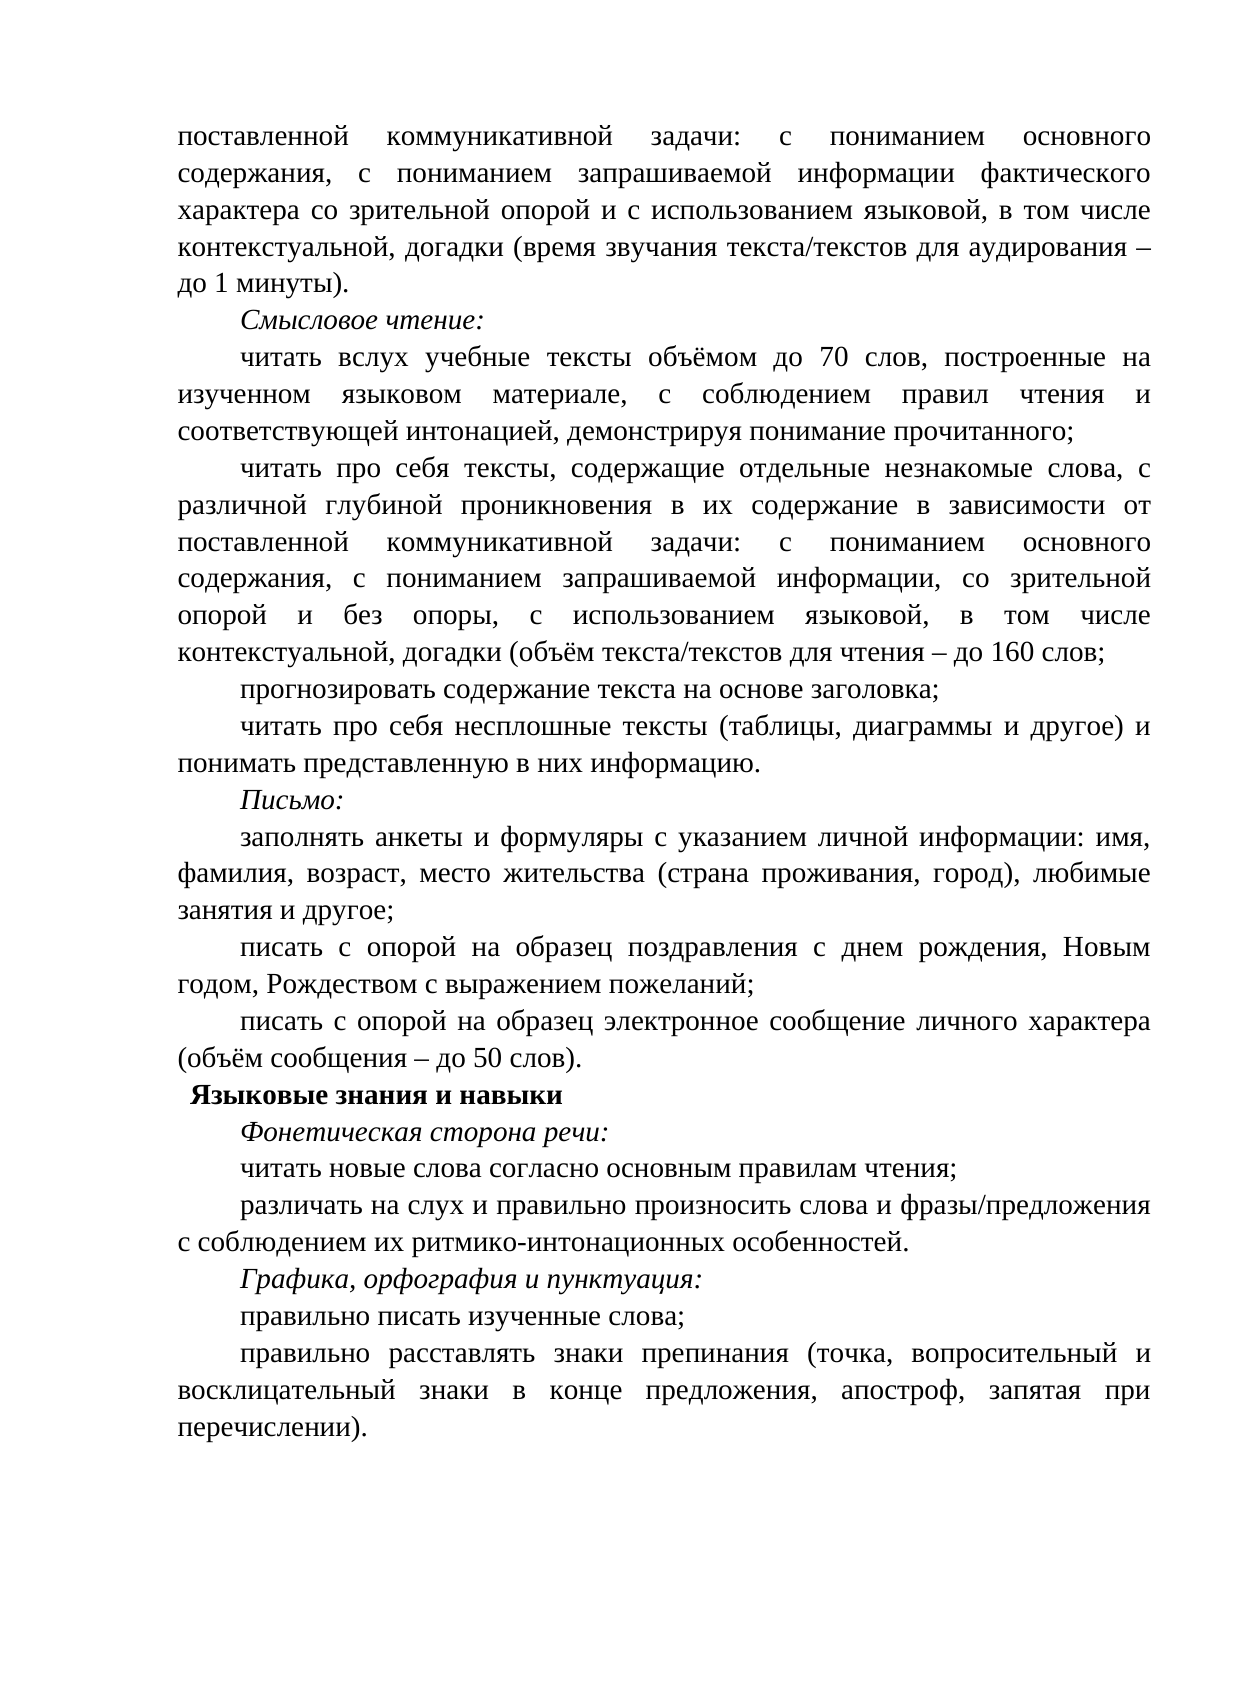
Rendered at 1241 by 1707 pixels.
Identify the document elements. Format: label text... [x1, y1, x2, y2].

text читать новые слова согласно основным правилам чтения; [177, 1151, 1152, 1184]
text различать на слух и правильно произносить слова и фразы/предложения с соблюдением их ритмико-интонационных особенностей. [177, 1187, 1152, 1258]
text писать с опорой на образец поздравления с днем рождения, Новым годом, Рождеством с выражением пожеланий; [177, 929, 1152, 1000]
text правильно расставлять знаки препинания (точка, вопросительный и восклицательный знаки в конце предложения, апостроф, запятая при перечислении). [177, 1335, 1152, 1442]
text Языковые знания и навыки [190, 1077, 1152, 1110]
text читать про себя несплошные тексты (таблицы, диаграммы и другое) и понимать представленную в них информацию. [177, 708, 1152, 778]
text заполнять анкеты и формуляры с указанием личной информации: имя, фамилия, возраст, место жительства (страна проживания, город), любимые занятия и другое; [177, 819, 1152, 926]
text правильно писать изученные слова; [177, 1298, 1152, 1332]
text читать вслух учебные тексты объёмом до 70 слов, построенные на изученном языковом материале, с соблюдением правил чтения и соответствующей интонацией, демонстрируя понимание прочитанного; [177, 339, 1152, 447]
text читать про себя тексты, содержащие отдельные незнакомые слова, с различной глубиной проникновения в их содержание в зависимости от поставленной коммуникативной задачи: с пониманием основного содержания, с пониманием запрашиваемой информации, со зрительной опорой и без опоры, с использованием языковой, в том числе контекстуальной, догадки (объём текста/текстов для чтения – до 160 слов; [177, 450, 1152, 668]
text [177, 118, 1152, 299]
text прогнозировать содержание текста на основе заголовка; [177, 671, 1152, 705]
text писать с опорой на образец электронное сообщение личного характера (объём сообщения – до 50 слов). [177, 1003, 1152, 1073]
text Смысловое чтение: [177, 302, 1152, 336]
text Письмо: [177, 782, 1152, 815]
text Графика, орфография и пунктуация: [177, 1261, 1152, 1295]
text Фонетическая сторона речи: [177, 1114, 1152, 1147]
